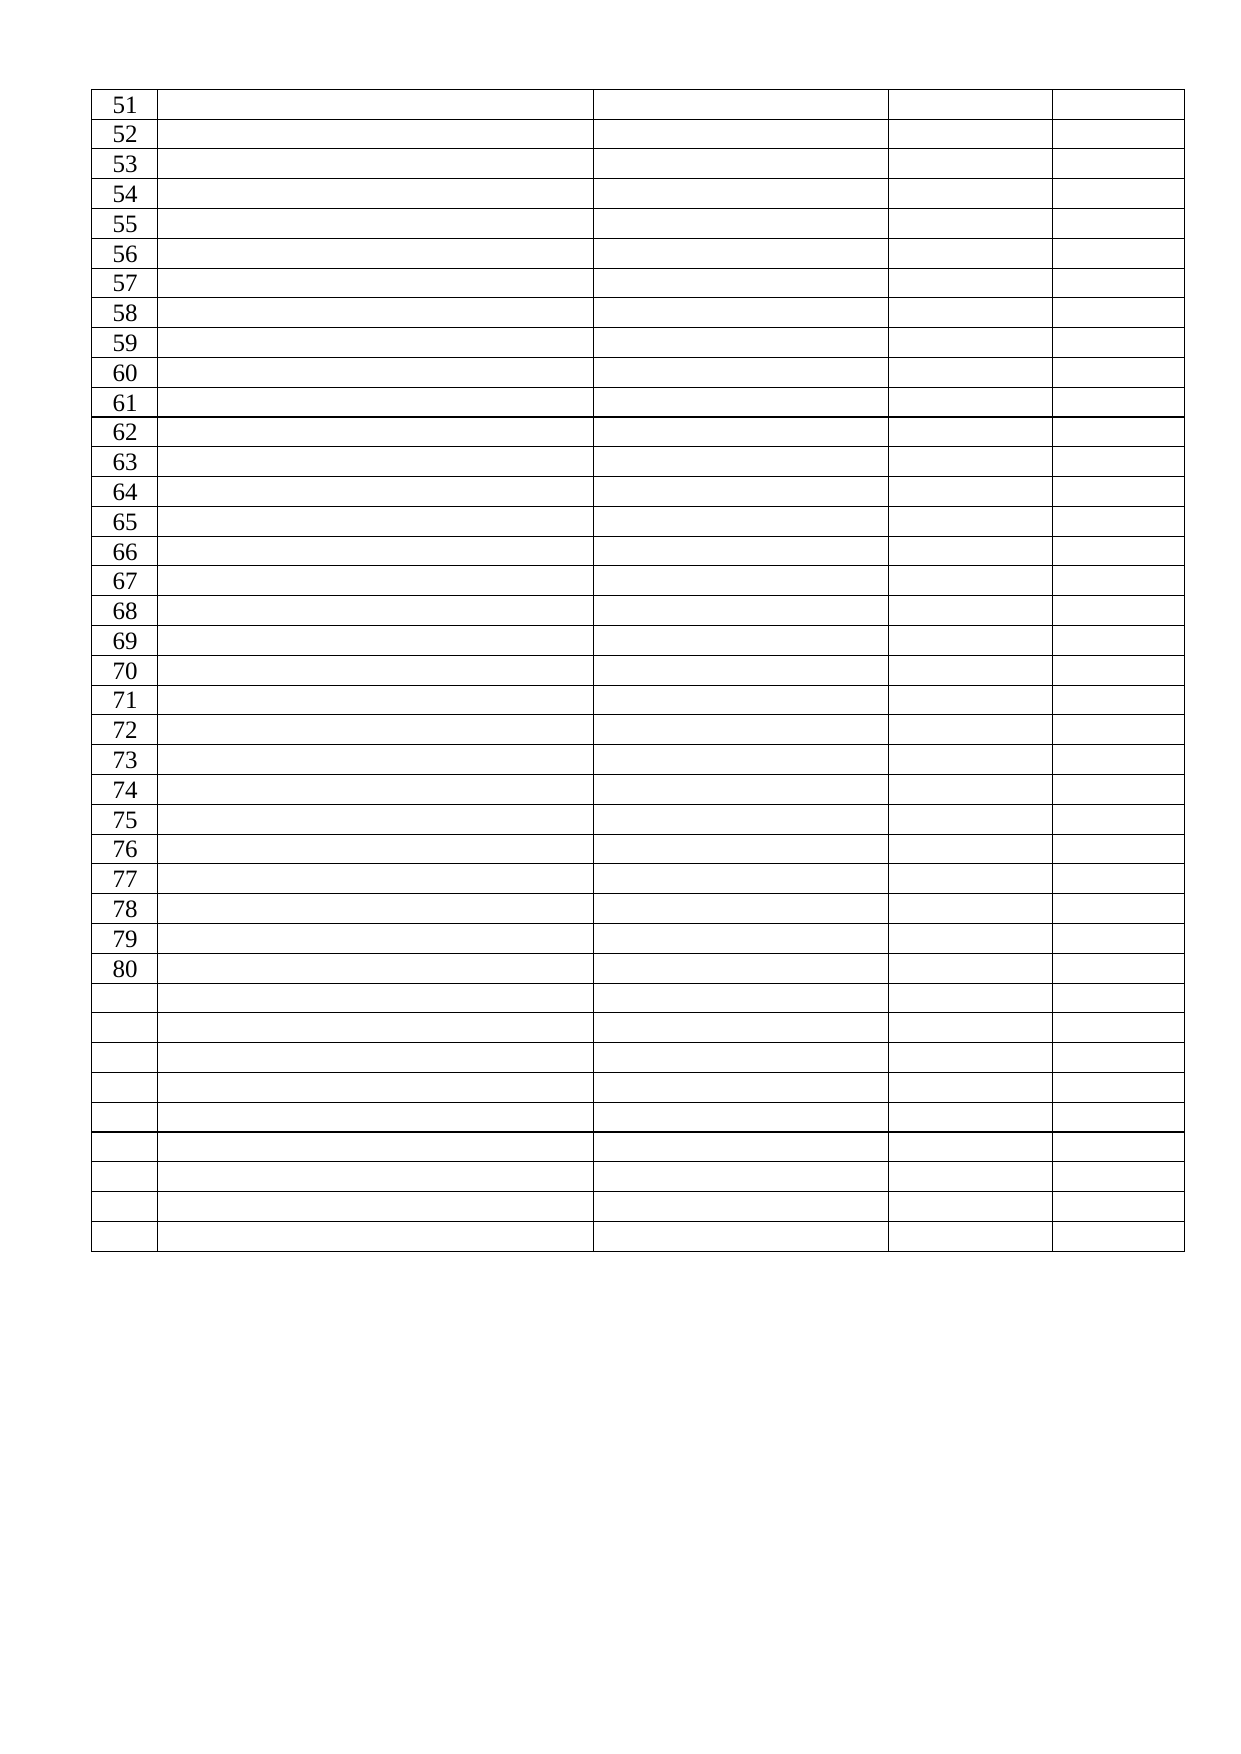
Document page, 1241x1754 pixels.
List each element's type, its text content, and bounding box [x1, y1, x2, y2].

table_cell [92, 1192, 157, 1221]
table_cell [889, 239, 1052, 267]
table_cell [1053, 537, 1184, 565]
table_cell 72 [92, 715, 157, 744]
table_cell [1053, 1013, 1184, 1042]
table_cell [889, 298, 1052, 327]
table_cell [1053, 1162, 1184, 1191]
table_cell [889, 984, 1052, 1012]
table_cell [158, 447, 593, 476]
table_cell [594, 477, 888, 506]
table_cell [158, 864, 593, 893]
table_cell [158, 686, 593, 714]
table_cell [158, 835, 593, 863]
table_cell 79 [92, 924, 157, 953]
table_cell [889, 90, 1052, 118]
table_cell [1053, 596, 1184, 625]
table_cell [889, 328, 1052, 357]
table_cell [158, 239, 593, 267]
table_cell [158, 745, 593, 774]
table_cell [158, 1222, 593, 1251]
table_cell [1053, 1222, 1184, 1251]
table_cell [1053, 864, 1184, 893]
table_cell [1053, 388, 1184, 416]
table_cell 71 [92, 686, 157, 714]
table_cell 54 [92, 179, 157, 208]
table_cell [889, 537, 1052, 565]
table_cell [158, 1073, 593, 1102]
table_cell [594, 626, 888, 655]
table_cell [594, 1222, 888, 1251]
table_cell [1053, 447, 1184, 476]
table_cell [889, 686, 1052, 714]
table_cell [889, 1133, 1052, 1161]
table_cell [1053, 894, 1184, 923]
table_cell [889, 1192, 1052, 1221]
table_cell [594, 835, 888, 863]
table_cell 59 [92, 328, 157, 357]
table_cell [594, 805, 888, 833]
table_cell [1053, 924, 1184, 953]
table_cell [594, 1013, 888, 1042]
table_cell [594, 1073, 888, 1102]
table_cell [1053, 358, 1184, 387]
table_cell [1053, 656, 1184, 684]
table_cell [1053, 835, 1184, 863]
table_cell [889, 1103, 1052, 1131]
table_cell [594, 864, 888, 893]
table_cell 73 [92, 745, 157, 774]
table_cell [158, 1103, 593, 1131]
table_cell [158, 507, 593, 536]
table_cell [1053, 507, 1184, 536]
table_cell [889, 447, 1052, 476]
table_cell 78 [92, 894, 157, 923]
table_cell [594, 1043, 888, 1072]
table_cell [1053, 775, 1184, 804]
table_cell [1053, 566, 1184, 595]
table_cell [158, 775, 593, 804]
table_cell [158, 1043, 593, 1072]
table_cell [158, 269, 593, 297]
table_cell [889, 209, 1052, 238]
table_cell [594, 209, 888, 238]
table_cell [158, 984, 593, 1012]
table_cell [889, 388, 1052, 416]
table_cell [1053, 954, 1184, 982]
table_cell [1053, 418, 1184, 446]
table_cell [594, 447, 888, 476]
table_cell [594, 566, 888, 595]
table_cell [889, 835, 1052, 863]
table_cell [594, 298, 888, 327]
table_cell [92, 1043, 157, 1072]
table_cell [1053, 149, 1184, 178]
table_cell [158, 537, 593, 565]
table_cell [158, 328, 593, 357]
table_cell [1053, 90, 1184, 118]
table_cell [158, 715, 593, 744]
table_cell [594, 1133, 888, 1161]
table_cell [158, 924, 593, 953]
table_cell [158, 388, 593, 416]
table_cell [889, 626, 1052, 655]
table_cell 60 [92, 358, 157, 387]
table_cell [594, 358, 888, 387]
table_cell [889, 596, 1052, 625]
table_cell [158, 954, 593, 982]
table_cell [158, 1162, 593, 1191]
table_cell [594, 388, 888, 416]
table_cell 69 [92, 626, 157, 655]
table_cell 80 [92, 954, 157, 982]
table_cell [1053, 1073, 1184, 1102]
table_cell [1053, 1043, 1184, 1072]
table_cell [594, 894, 888, 923]
table_cell [158, 626, 593, 655]
table_cell [889, 1162, 1052, 1191]
table_cell 68 [92, 596, 157, 625]
table_cell [889, 805, 1052, 833]
table_cell 51 [92, 90, 157, 118]
table_cell [889, 358, 1052, 387]
table_cell [1053, 745, 1184, 774]
table_cell 55 [92, 209, 157, 238]
table_cell [594, 745, 888, 774]
table_cell [158, 1192, 593, 1221]
table_cell 58 [92, 298, 157, 327]
table_cell [594, 90, 888, 118]
table_cell [594, 656, 888, 684]
table_cell [889, 954, 1052, 982]
table_cell 70 [92, 656, 157, 684]
table_cell [889, 894, 1052, 923]
table_cell [158, 894, 593, 923]
table_cell 67 [92, 566, 157, 595]
table_cell [594, 149, 888, 178]
table_cell [889, 745, 1052, 774]
table_cell [889, 1073, 1052, 1102]
table_cell [594, 120, 888, 148]
table_cell [158, 90, 593, 118]
table_cell [594, 715, 888, 744]
table_cell [92, 1222, 157, 1251]
table_cell [92, 1073, 157, 1102]
table_cell [92, 984, 157, 1012]
table_cell [1053, 626, 1184, 655]
table_cell 56 [92, 239, 157, 267]
table_cell [594, 954, 888, 982]
table_cell [92, 1013, 157, 1042]
table_cell 57 [92, 269, 157, 297]
table_cell [1053, 328, 1184, 357]
table_cell [158, 358, 593, 387]
table_cell [1053, 1133, 1184, 1161]
table_cell [594, 1162, 888, 1191]
table_cell [594, 924, 888, 953]
table_cell [889, 864, 1052, 893]
table_cell 61 [92, 388, 157, 416]
table_cell [1053, 239, 1184, 267]
table_cell [889, 1222, 1052, 1251]
table_cell 75 [92, 805, 157, 833]
table_cell 66 [92, 537, 157, 565]
table_cell [1053, 715, 1184, 744]
table_cell [158, 566, 593, 595]
table_cell 52 [92, 120, 157, 148]
table_cell [158, 477, 593, 506]
table_cell 77 [92, 864, 157, 893]
table_cell [889, 149, 1052, 178]
table_cell [889, 566, 1052, 595]
table_cell [889, 120, 1052, 148]
table_cell [594, 1192, 888, 1221]
table_cell 74 [92, 775, 157, 804]
table_cell [92, 1162, 157, 1191]
table_cell [158, 209, 593, 238]
table_cell 76 [92, 835, 157, 863]
table_cell [594, 984, 888, 1012]
table_cell [158, 596, 593, 625]
table_cell [1053, 805, 1184, 833]
table_cell [889, 507, 1052, 536]
table_cell [889, 269, 1052, 297]
table_cell [92, 1133, 157, 1161]
table_cell [158, 1013, 593, 1042]
table_cell [158, 298, 593, 327]
table_cell [1053, 1192, 1184, 1221]
table_cell [889, 477, 1052, 506]
table_cell [158, 120, 593, 148]
table_cell [1053, 984, 1184, 1012]
table_cell 64 [92, 477, 157, 506]
table_cell [1053, 120, 1184, 148]
table_cell [1053, 209, 1184, 238]
table_cell 63 [92, 447, 157, 476]
table_cell 53 [92, 149, 157, 178]
table_cell [594, 418, 888, 446]
table_cell [158, 179, 593, 208]
table_cell [889, 179, 1052, 208]
table_cell [889, 1043, 1052, 1072]
table_cell [594, 686, 888, 714]
table_cell [889, 656, 1052, 684]
table_cell [594, 596, 888, 625]
table_cell [594, 269, 888, 297]
table_cell [889, 1013, 1052, 1042]
table_cell [594, 239, 888, 267]
table_cell [889, 924, 1052, 953]
table_cell [594, 179, 888, 208]
table_cell [1053, 1103, 1184, 1131]
table_cell [594, 537, 888, 565]
table_cell [1053, 179, 1184, 208]
table_cell [1053, 686, 1184, 714]
table_cell [92, 1103, 157, 1131]
table_cell [594, 507, 888, 536]
table_cell [889, 775, 1052, 804]
table_cell [889, 715, 1052, 744]
table_cell 65 [92, 507, 157, 536]
table_cell [158, 149, 593, 178]
table_cell [1053, 298, 1184, 327]
table_cell [158, 418, 593, 446]
table_cell [158, 1133, 593, 1161]
table_cell [889, 418, 1052, 446]
table_cell [158, 805, 593, 833]
table_cell [158, 656, 593, 684]
table_cell [594, 1103, 888, 1131]
table_cell [1053, 477, 1184, 506]
table_cell [594, 775, 888, 804]
table_cell 62 [92, 418, 157, 446]
table_cell [594, 328, 888, 357]
table_cell [1053, 269, 1184, 297]
